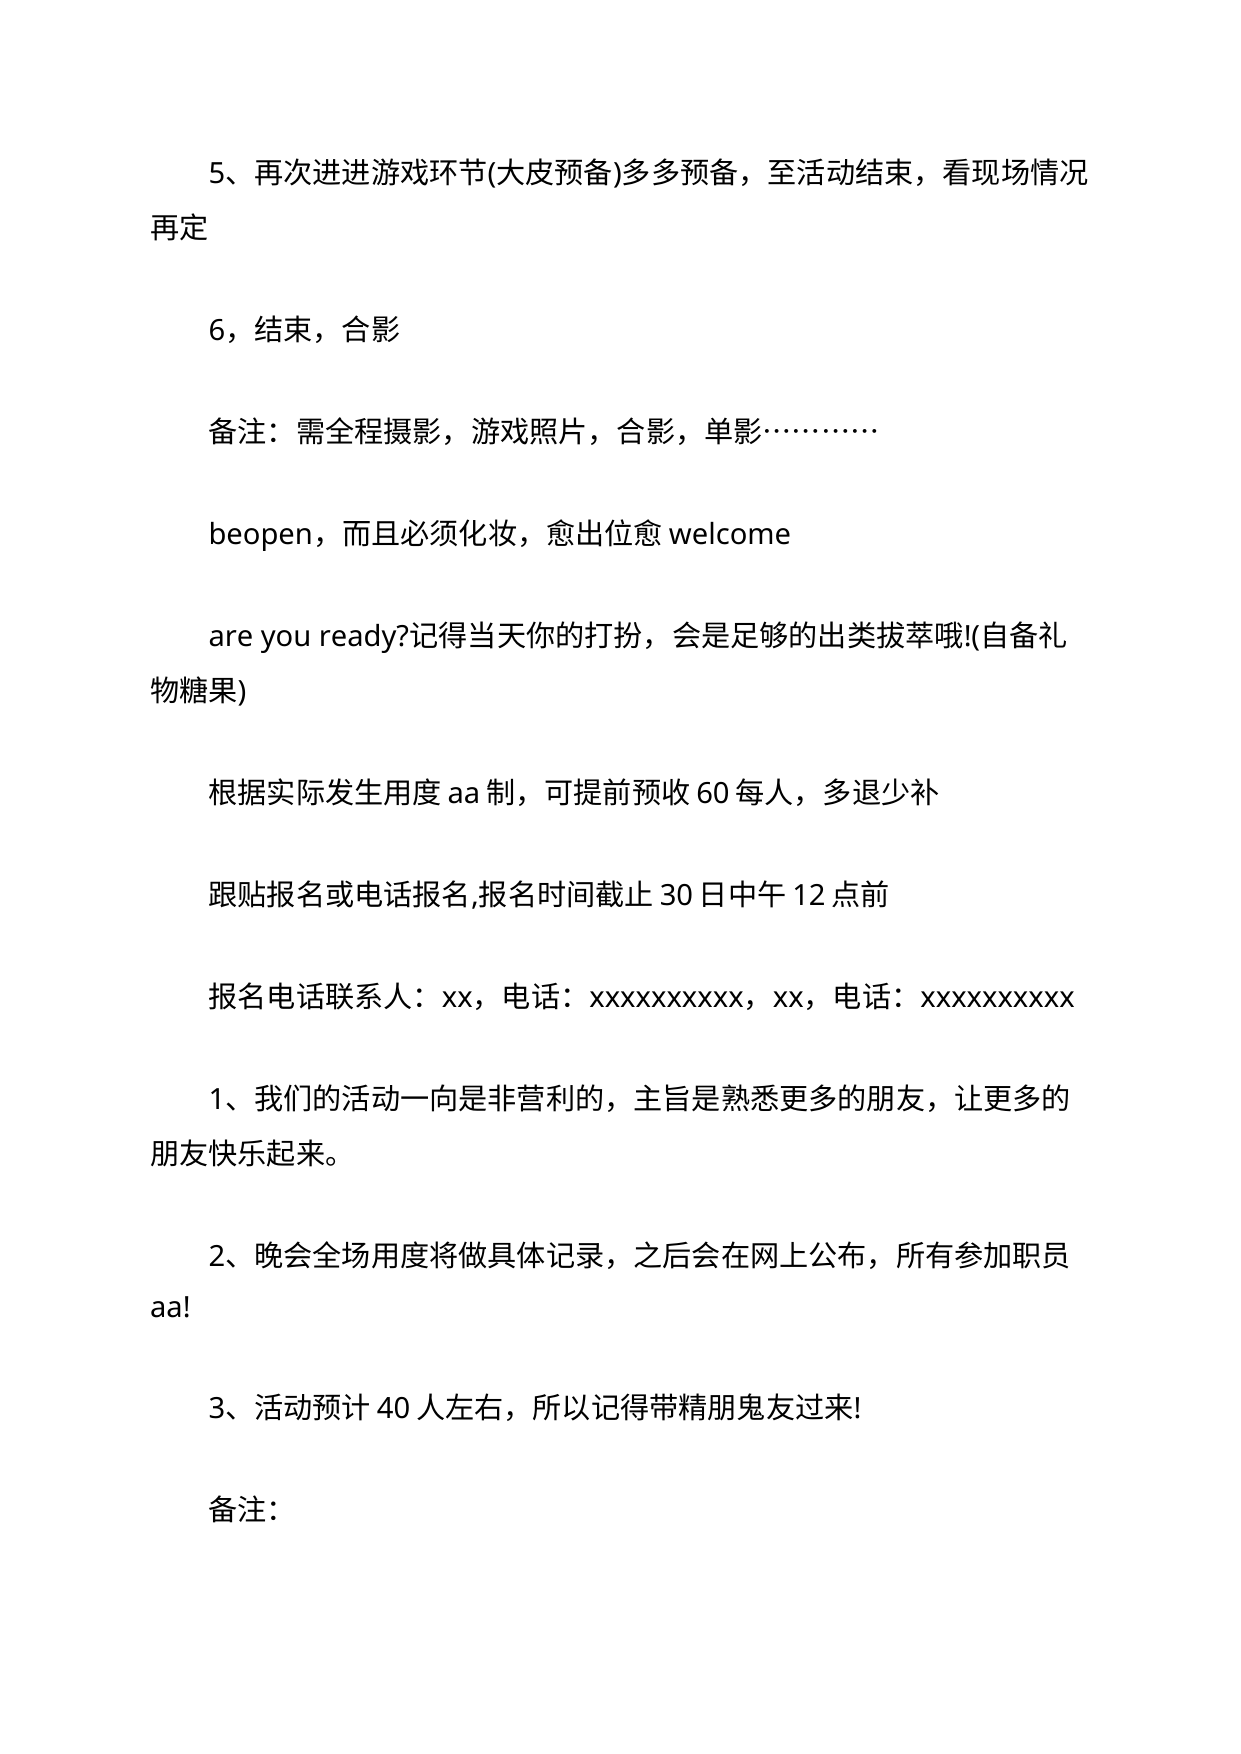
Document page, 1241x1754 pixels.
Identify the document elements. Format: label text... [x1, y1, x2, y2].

text 备注：需全程摄影，游戏照片，合影，单影………… [150, 409, 1090, 451]
text 报名电话联系人：xx，电话：xxxxxxxxxx，xx，电话：xxxxxxxxxx [150, 973, 1090, 1016]
text 6，结束，合影 [150, 307, 1090, 349]
text 根据实际发生用度aa制，可提前预收60每人，多退少补 [150, 769, 1090, 812]
text 1、我们的活动一向是非营利的，主旨是熟悉更多的朋友，让更多的朋友快乐起来。 [150, 1075, 1090, 1173]
text beopen，而且必须化妆，愈出位愈welcome [150, 511, 1090, 553]
text 2、晚会全场用度将做具体记录，之后会在网上公布，所有参加职员aa! [150, 1232, 1090, 1326]
text 备注： [150, 1487, 1090, 1529]
text 5、再次进进游戏环节(大皮预备)多多预备，至活动结束，看现场情况再定 [150, 150, 1090, 247]
text are you ready?记得当天你的打扮，会是足够的出类拔萃哦!(自备礼物糖果) [150, 612, 1090, 710]
text 跟贴报名或电话报名,报名时间截止30日中午12点前 [150, 871, 1090, 914]
text 3、活动预计40人左右，所以记得带精朋鬼友过来! [150, 1385, 1090, 1427]
